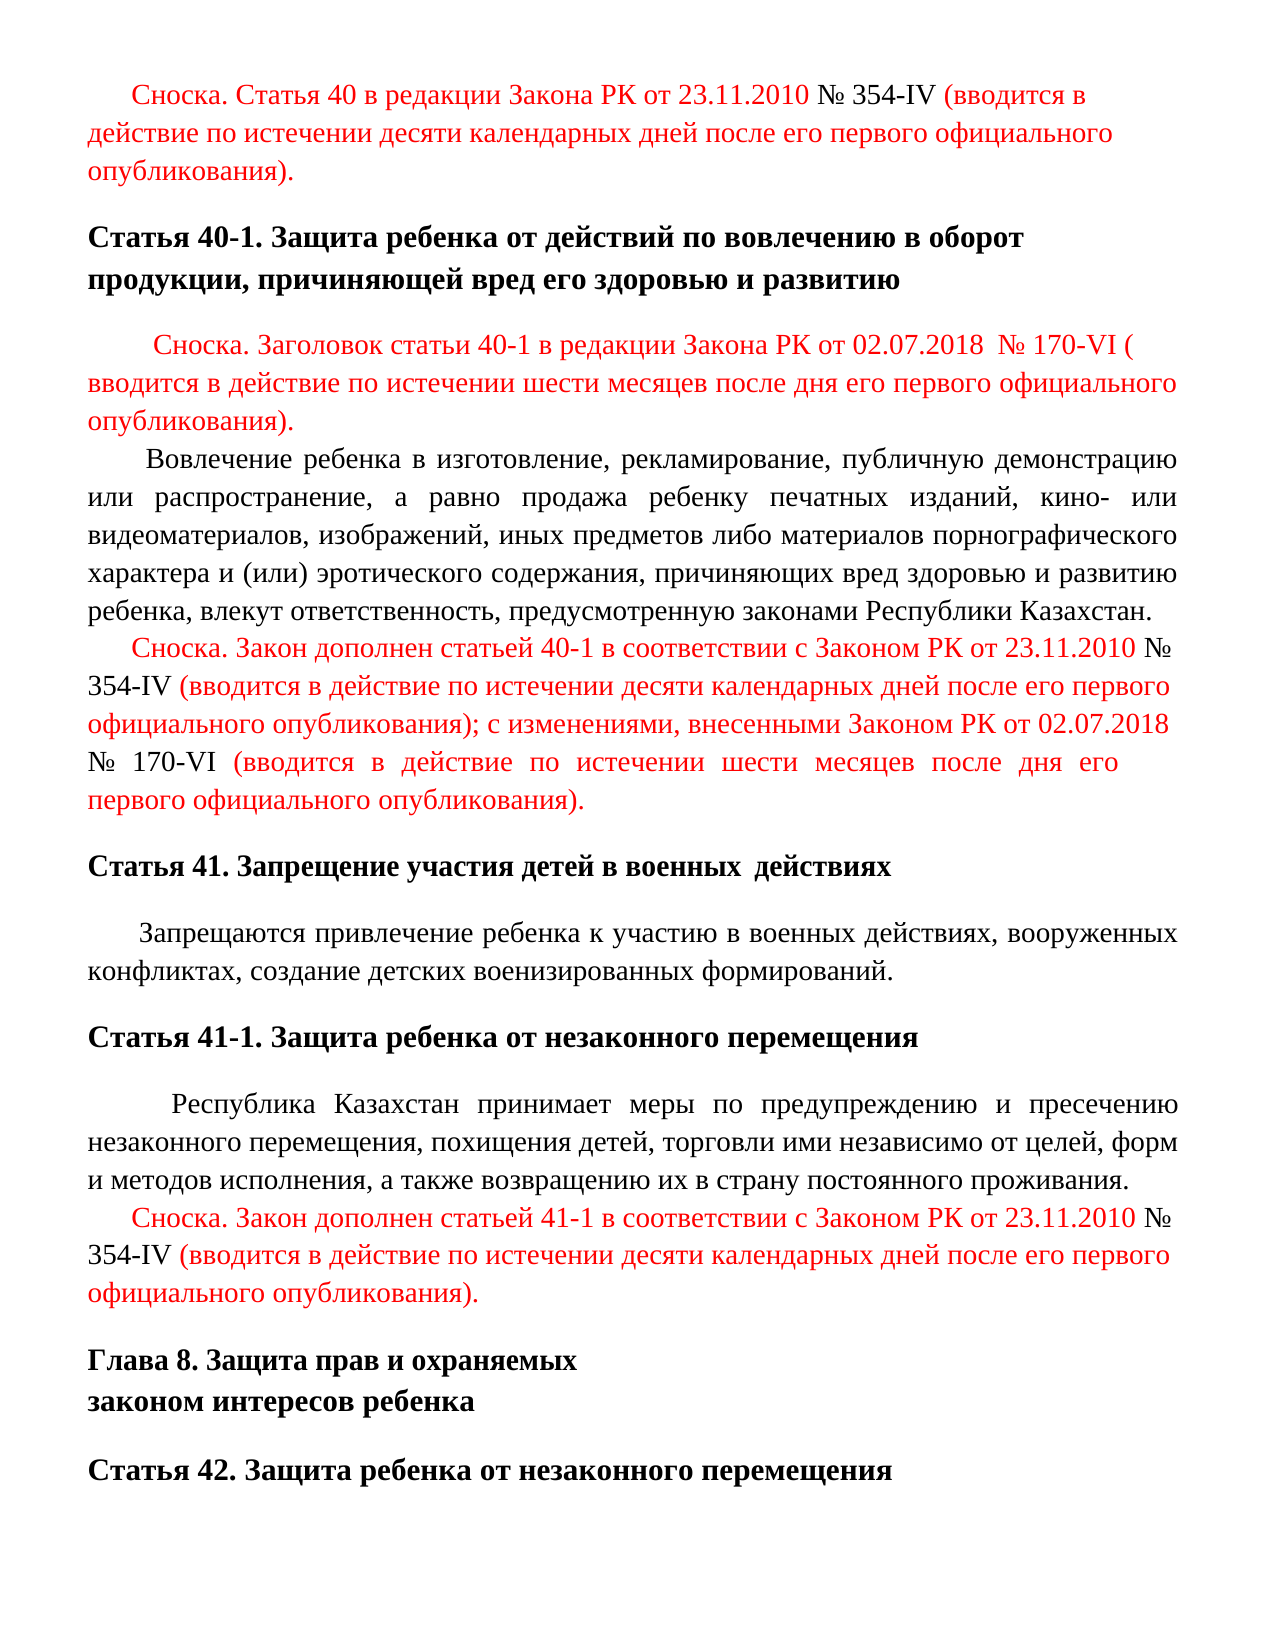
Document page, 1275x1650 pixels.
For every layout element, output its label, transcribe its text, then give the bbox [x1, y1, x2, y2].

text Запрещаются привлечение ребенка к участию в военных действиях, вооруженных конфликтах, создание детских военизированных формирований. [87, 915, 1178, 987]
text № 170-VІ (вводится в действие по истечении шести месяцев после дня его первого официального опубликования). [87, 744, 1120, 816]
subtitle Глава 8. Защита прав и охраняемых законом интересов ребенка [87, 1341, 592, 1418]
subtitle Статья 41-1. Защита ребенка от незаконного перемещения [87, 1018, 1198, 1054]
text Сноска. Закон дополнен статьей 40-1 в соответствии с Законом РК от 23.11.2010 № 354-IV (вводится в действие по истечении десяти календарных дней после его первого официального опубликования); с изменениями, внесенными Законом РК от 02.07.2018 [87, 631, 1171, 740]
text Сноска. Заголовок статьи 40-1 в редакции Закона РК от 02.07.2018 № 170-VІ ( [153, 327, 1198, 361]
text Сноска. Статья 40 в редакции Закона РК от 23.11.2010 № 354-IV (вводится в действие по истечении десяти календарных дней после его первого официального опубликования). [87, 77, 1188, 186]
subtitle Статья 40-1. Защита ребенка от действий по вовлечению в оборот продукции, причиняющей вред его здоровью и развитию [87, 218, 1154, 296]
subtitle Статья 41. Запрещение участия детей в военных действиях [87, 847, 1198, 883]
text вводится в действие по истечении шести месяцев после дня его первого официального опубликования). [87, 366, 1179, 437]
text Сноска. Закон дополнен статьей 41-1 в соответствии с Законом РК от 23.11.2010 № 354-IV (вводится в действие по истечении десяти календарных дней после его первого официального опубликования). [87, 1200, 1171, 1309]
text Вовлечение ребенка в изготовление, рекламирование, публичную демонстрацию или распространение, а равно продажа ребенку печатных изданий, кино- или видеоматериалов, изображений, иных предметов либо материалов порнографического характера и (или) эротического содержания, причиняющих вред здоровью и развитию ребенка, влекут ответственность, предусмотренную законами Республики Казахстан. [87, 441, 1178, 626]
text Статья 42. Защита ребенка от незаконного перемещения [87, 1451, 1198, 1487]
text Республика Казахстан принимает меры по предупреждению и пресечению незаконного перемещения, похищения детей, торговли ими независимо от целей, форм и методов исполнения, а также возвращению их в страну постоянного проживания. [87, 1086, 1179, 1195]
